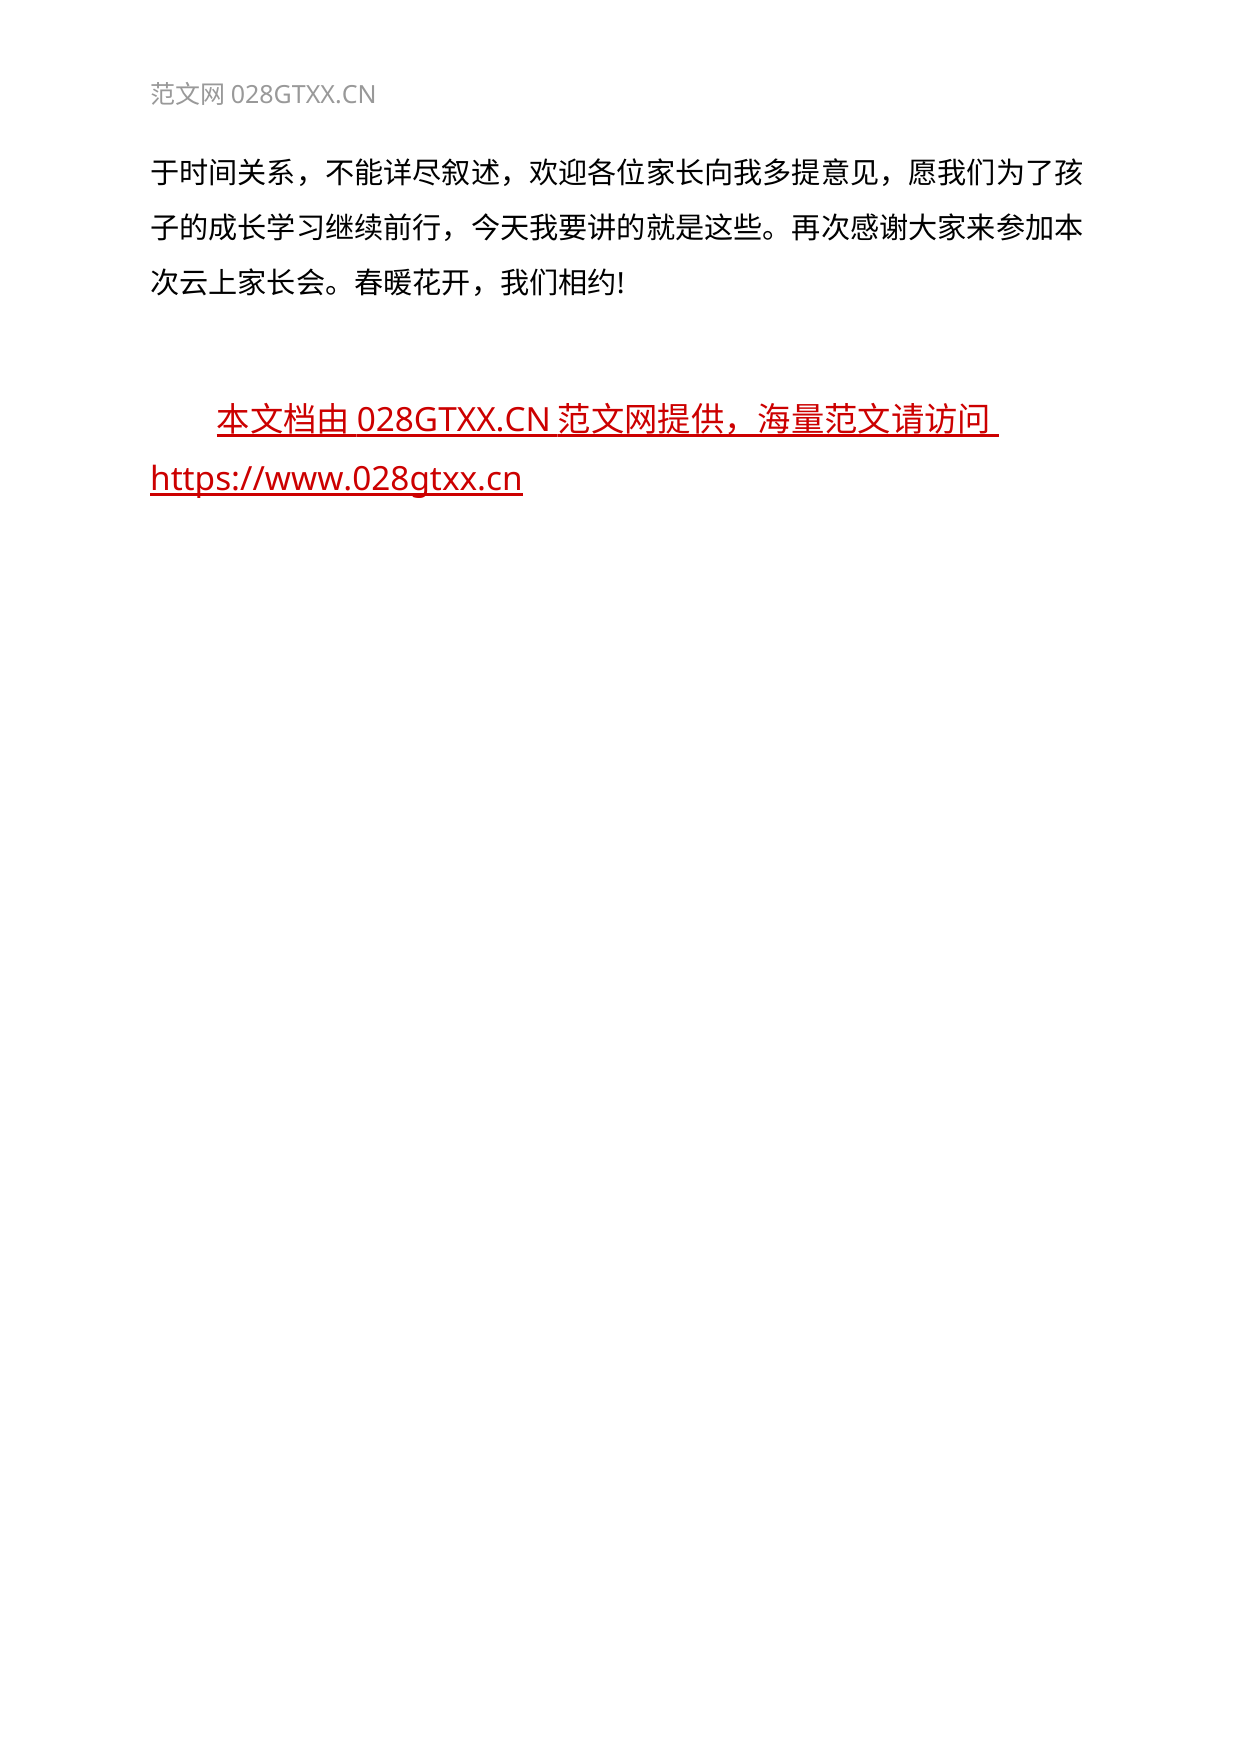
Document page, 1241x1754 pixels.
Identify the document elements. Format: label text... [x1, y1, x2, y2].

text 本文档由028GTXX.CN范文网提供，海量范文请访问 https://www.028gtxx.cn [150, 393, 1090, 500]
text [150, 150, 1090, 302]
